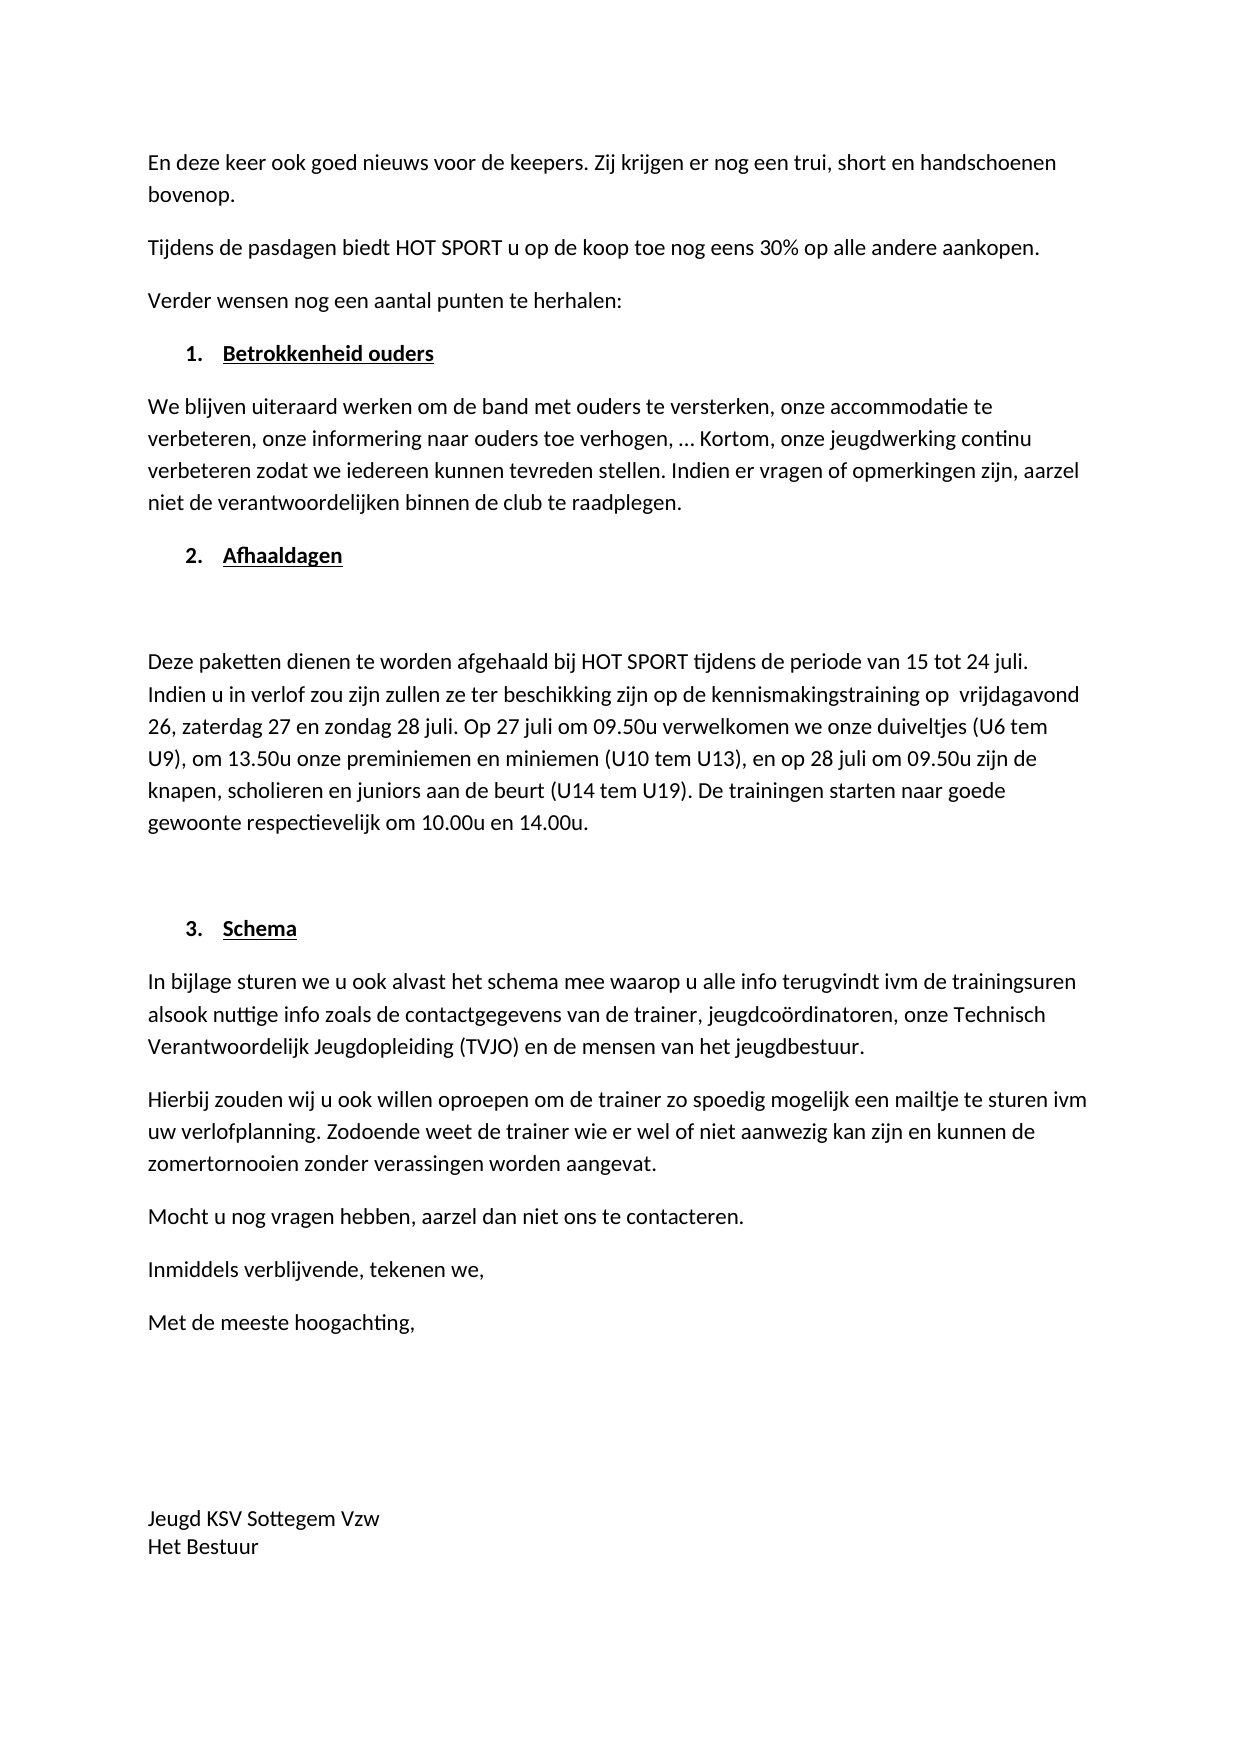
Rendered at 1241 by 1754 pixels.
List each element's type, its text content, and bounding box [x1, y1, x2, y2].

text En deze keer ook goed nieuws voor de keepers. Zij krijgen er nog een trui, short en handschoenen bovenop. [148, 148, 1093, 208]
text Jeugd KSV Sottegem Vzw [148, 1504, 1093, 1532]
text Mocht u nog vragen hebben, aarzel dan niet ons te contacteren. [148, 1202, 1093, 1230]
text Het Bestuur [148, 1532, 1093, 1561]
list Schema [185, 914, 1093, 942]
text Tijdens de pasdagen biedt HOT SPORT u op de koop toe nog eens 30% op alle andere aankopen. [148, 233, 1093, 261]
text We blijven uiteraard werken om de band met ouders te versterken, onze accommodatie te verbeteren, onze informering naar ouders toe verhogen, … Kortom, onze jeugdwerking continu verbeteren zodat we iedereen kunnen tevreden stellen. Indien er vragen of opmerkingen zijn, aarzel niet de verantwoordelijken binnen de club te raadplegen. [148, 392, 1093, 516]
text Met de meeste hoogachting, [148, 1308, 1093, 1336]
text Inmiddels verblijvende, tekenen we, [148, 1255, 1093, 1283]
list Afhaaldagen [185, 541, 1093, 569]
text Hierbij zouden wij u ook willen oproepen om de trainer zo spoedig mogelijk een mailtje te sturen ivm uw verlofplanning. Zodoende weet de trainer wie er wel of niet aanwezig kan zijn en kunnen de zomertornooien zonder verassingen worden aangevat. [148, 1085, 1093, 1177]
text In bijlage sturen we u ook alvast het schema mee waarop u alle info terugvindt ivm de trainingsuren alsook nuttige info zoals de contactgegevens van de trainer, jeugdcoördinatoren, onze Technisch Verantwoordelijk Jeugdopleiding (TVJO) en de mensen van het jeugdbestuur. [148, 967, 1093, 1060]
list Betrokkenheid ouders [185, 339, 1093, 367]
text Verder wensen nog een aantal punten te herhalen: [148, 286, 1093, 314]
text Deze paketten dienen te worden afgehaald bij HOT SPORT tijdens de periode van 15 tot 24 juli. Indien u in verlof zou zijn zullen ze ter beschikking zijn op de kennismakingstraining op vrijdagavond 26, zaterdag 27 en zondag 28 juli. Op 27 juli om 09.50u verwelkomen we onze duiveltjes (U6 tem U9), om 13.50u onze preminiemen en miniemen (U10 tem U13), en op 28 juli om 09.50u zijn de knapen, scholieren en juniors aan de beurt (U14 tem U19). De trainingen starten naar goede gewoonte respectievelijk om 10.00u en 14.00u. [148, 647, 1093, 836]
